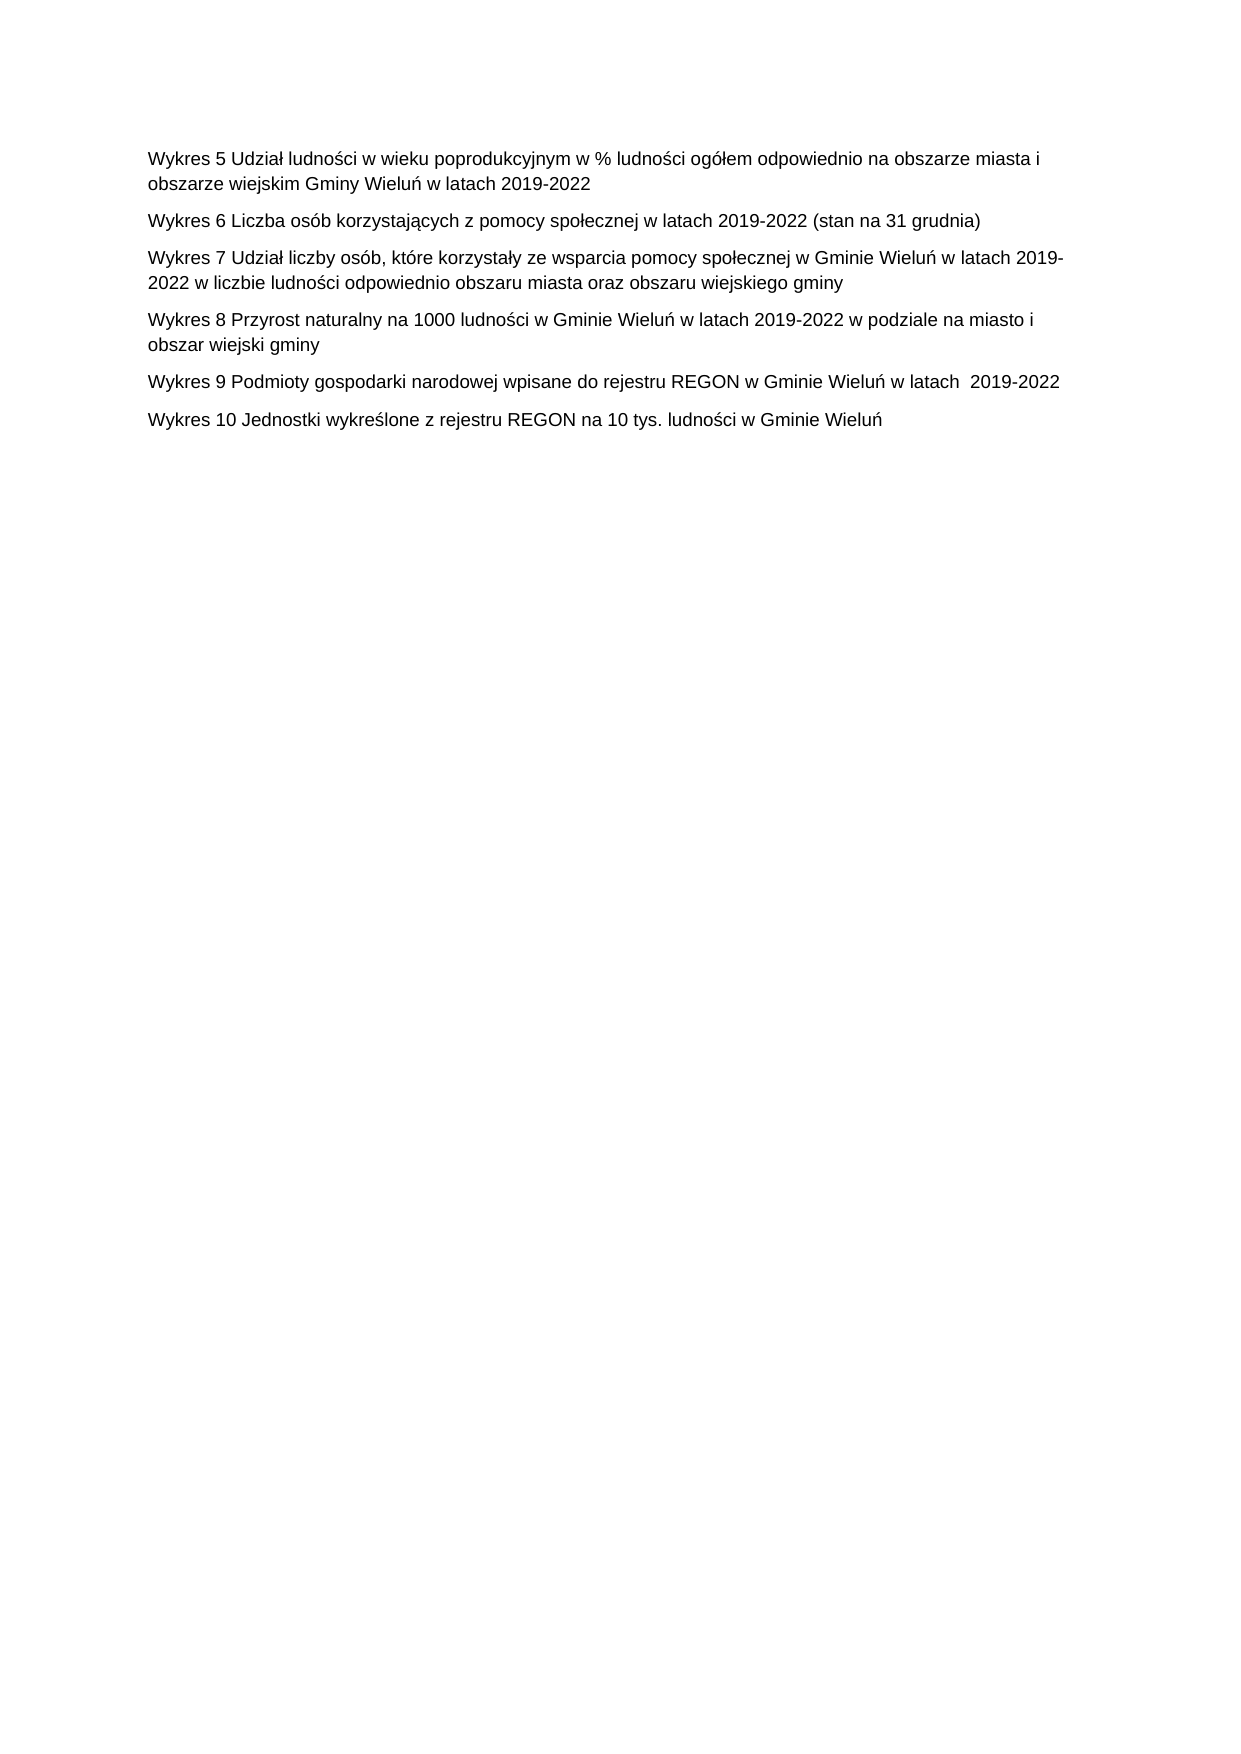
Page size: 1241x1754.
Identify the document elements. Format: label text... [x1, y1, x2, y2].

text Wykres 6 Liczba osób korzystających z pomocy społecznej w latach 2019-2022 (stan na 31 grudnia) [148, 210, 1093, 231]
text Wykres 8 Przyrost naturalny na 1000 ludności w Gminie Wieluń w latach 2019-2022 w podziale na miasto i obszar wiejski gminy [148, 309, 1093, 355]
text Wykres 10 Jednostki wykreślone z rejestru REGON na 10 tys. ludności w Gminie Wieluń [148, 408, 1093, 430]
text Wykres 9 Podmioty gospodarki narodowej wpisane do rejestru REGON w Gminie Wieluń w latach 2019-2022 [148, 371, 1093, 393]
text Wykres 7 Udział liczby osób, które korzystały ze wsparcia pomocy społecznej w Gminie Wieluń w latach 2019-2022 w liczbie ludności odpowiednio obszaru miasta oraz obszaru wiejskiego gminy [148, 247, 1093, 293]
text Wykres 5 Udział ludności w wieku poprodukcyjnym w % ludności ogółem odpowiednio na obszarze miasta i obszarze wiejskim Gminy Wieluń w latach 2019-2022 [148, 148, 1093, 194]
